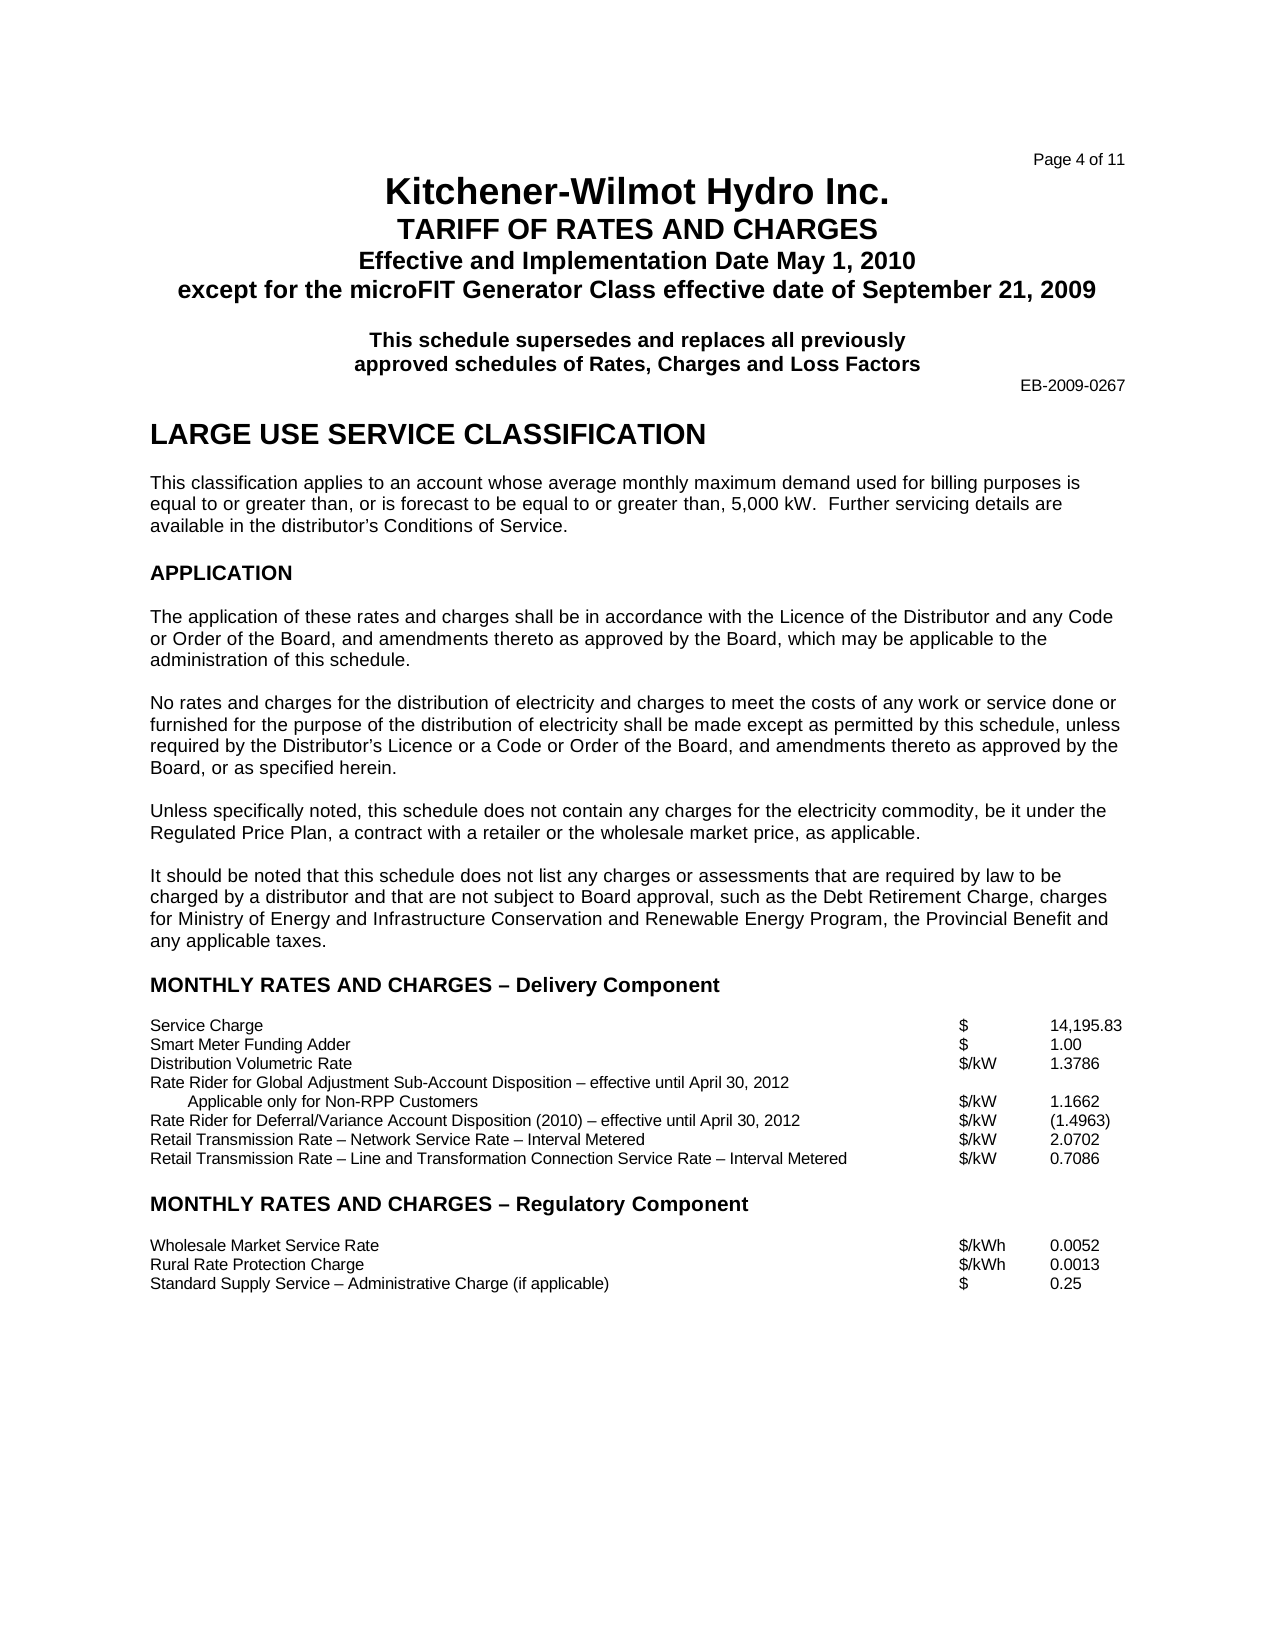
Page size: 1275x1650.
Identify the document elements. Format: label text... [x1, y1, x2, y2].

text MONTHLY RATES AND CHARGES – Delivery Component [150, 973, 1125, 997]
text Distribution Volumetric Rate $/kW 1.3786 [150, 1054, 1125, 1073]
text Smart Meter Funding Adder $ 1.00 [150, 1035, 1125, 1054]
text Retail Transmission Rate – Network Service Rate – Interval Metered $/kW 2.0702 [150, 1130, 1125, 1149]
text No rates and charges for the distribution of electricity and charges to meet the costs of any work or service done or furnished for the purpose of the distribution of electricity shall be made except as permitted by this schedule, unless required by the Distributor’s Licence or a Code or Order of the Board, and amendments thereto as approved by the Board, or as specified herein. [150, 692, 1125, 778]
text It should be noted that this schedule does not list any charges or assessments that are required by law to be charged by a distributor and that are not subject to Board approval, such as the Debt Retirement Charge, charges for Ministry of Energy and Infrastructure Conservation and Renewable Energy Program, the Provincial Benefit and any applicable taxes. [150, 865, 1125, 951]
text Service Charge $ 14,195.83 [150, 1016, 1125, 1035]
text Retail Transmission Rate – Line and Transformation Connection Service Rate – Interval Metered $/kW 0.7086 [150, 1149, 1125, 1168]
text Applicable only for Non-RPP Customers $/kW 1.1662 [150, 1092, 1125, 1111]
text Rural Rate Protection Charge $/kWh 0.0013 [150, 1254, 1125, 1273]
text Standard Supply Service – Administrative Charge (if applicable) $ 0.25 [150, 1273, 1125, 1293]
text MONTHLY RATES AND CHARGES – Regulatory Component [150, 1192, 1125, 1216]
text The application of these rates and charges shall be in accordance with the Licence of the Distributor and any Code or Order of the Board, and amendments thereto as approved by the Board, which may be applicable to the administration of this schedule. [150, 606, 1125, 671]
text Unless specifically noted, this schedule does not contain any charges for the electricity commodity, be it under the Regulated Price Plan, a contract with a retailer or the wholesale market price, as applicable. [150, 800, 1125, 843]
text Wholesale Market Service Rate $/kWh 0.0052 [150, 1235, 1125, 1254]
text Rate Rider for Deferral/Variance Account Disposition (2010) – effective until April 30, 2012 $/kW (1.4963) [150, 1111, 1125, 1130]
text Rate Rider for Global Adjustment Sub-Account Disposition – effective until April 30, 2012 [150, 1073, 1125, 1092]
text LARGE USE SERVICE CLASSIFICATION [150, 417, 1125, 450]
text APPLICATION [150, 560, 1125, 584]
text This classification applies to an account whose average monthly maximum demand used for billing purposes is equal to or greater than, or is forecast to be equal to or greater than, 5,000 kW. Further servicing details are available in the distributor’s Conditions of Service. [150, 472, 1125, 536]
